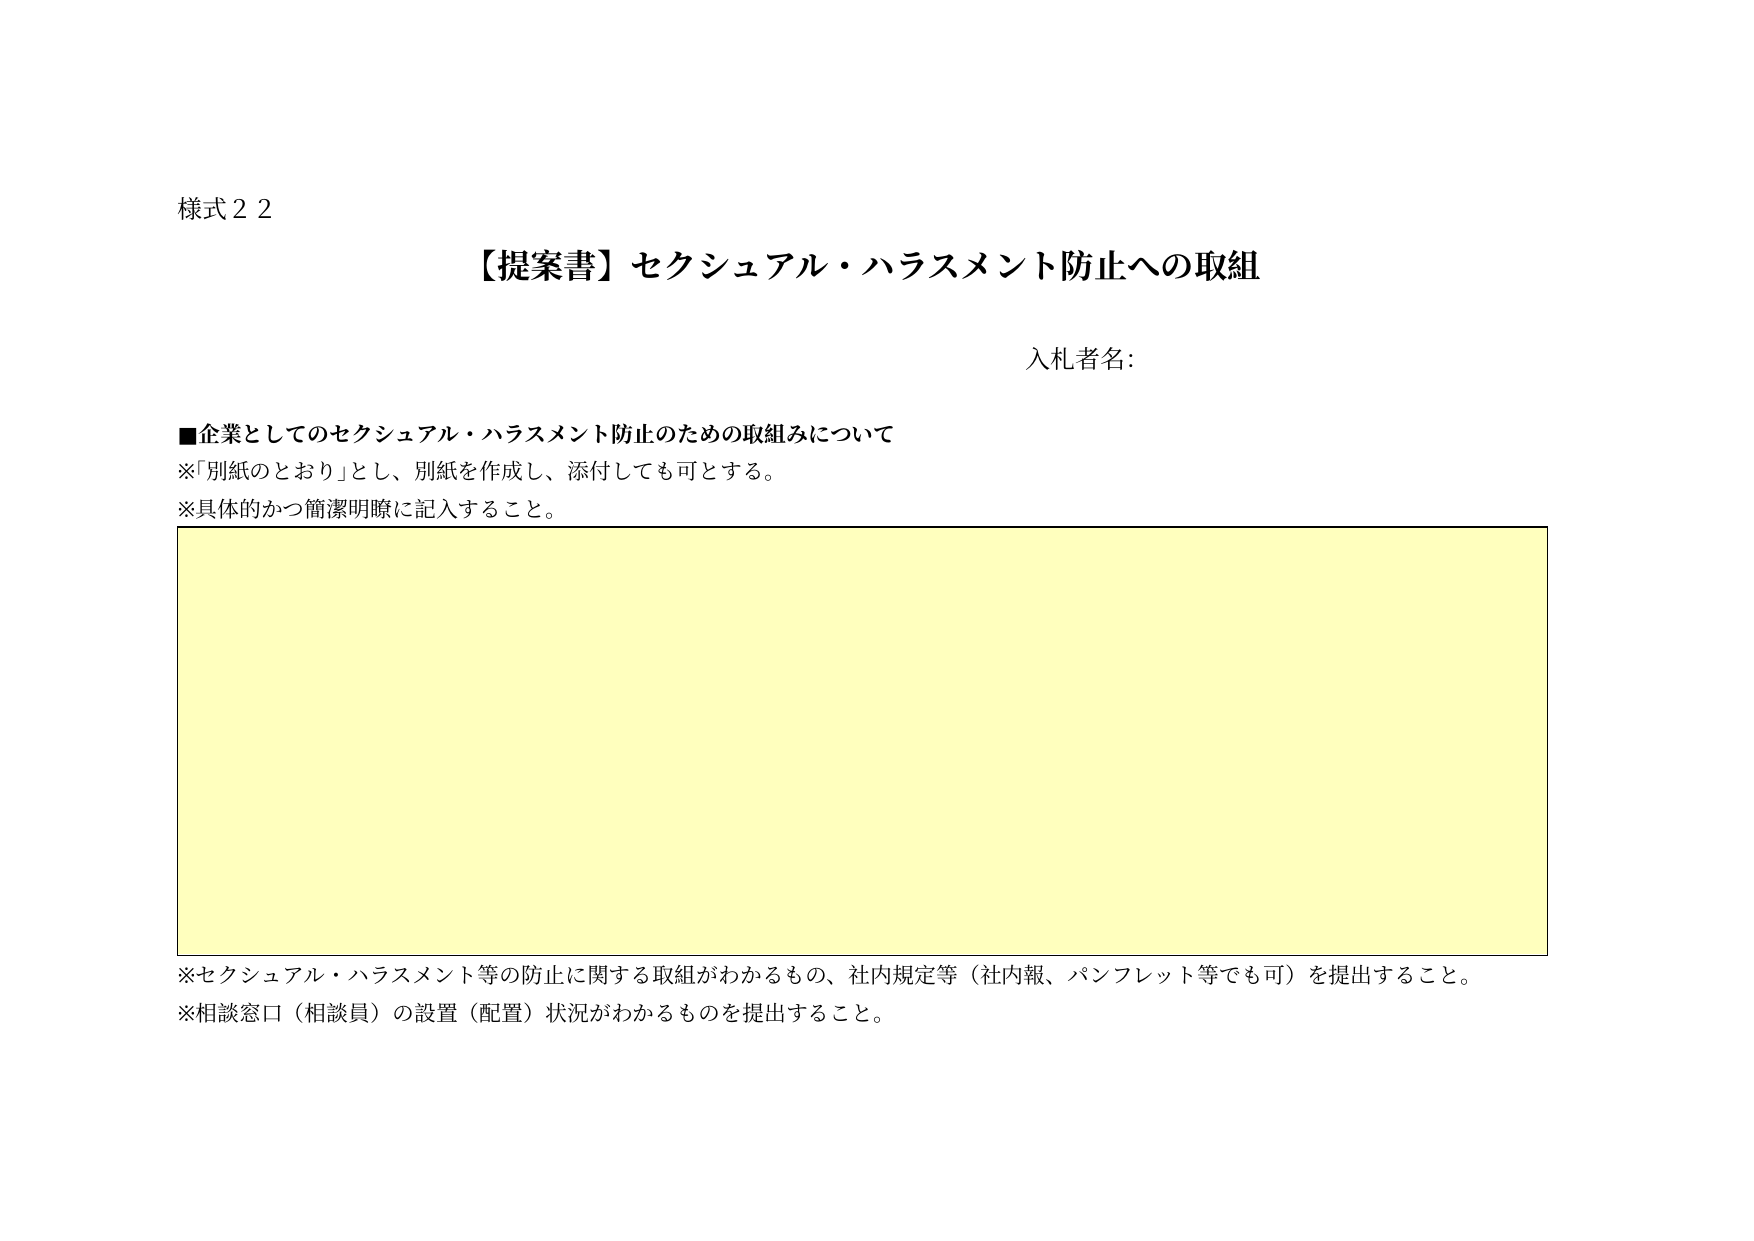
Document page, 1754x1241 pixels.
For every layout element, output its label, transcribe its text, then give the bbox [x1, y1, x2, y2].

text ※セクシュアル・ハラスメント等の防止に関する取組がわかるもの、社内規定等（社内報、パンフレット等でも可）を提出すること。 [177, 956, 1547, 993]
text ■企業としてのセクシュアル・ハラスメント防止のための取組みについて [177, 414, 1547, 451]
text 【提案書】セクシュアル・ハラスメント防止への取組 [177, 226, 1547, 301]
text ※｢別紙のとおり｣とし、別紙を作成し、添付しても可とする。 [177, 451, 1547, 489]
table_header [178, 528, 1547, 954]
text 入札者名： [177, 339, 1547, 376]
text ※相談窓口（相談員）の設置（配置）状況がわかるものを提出すること。 [177, 993, 1547, 1031]
text 様式２２ [177, 189, 1547, 226]
text ※具体的かつ簡潔明瞭に記入すること。 [177, 489, 1547, 526]
